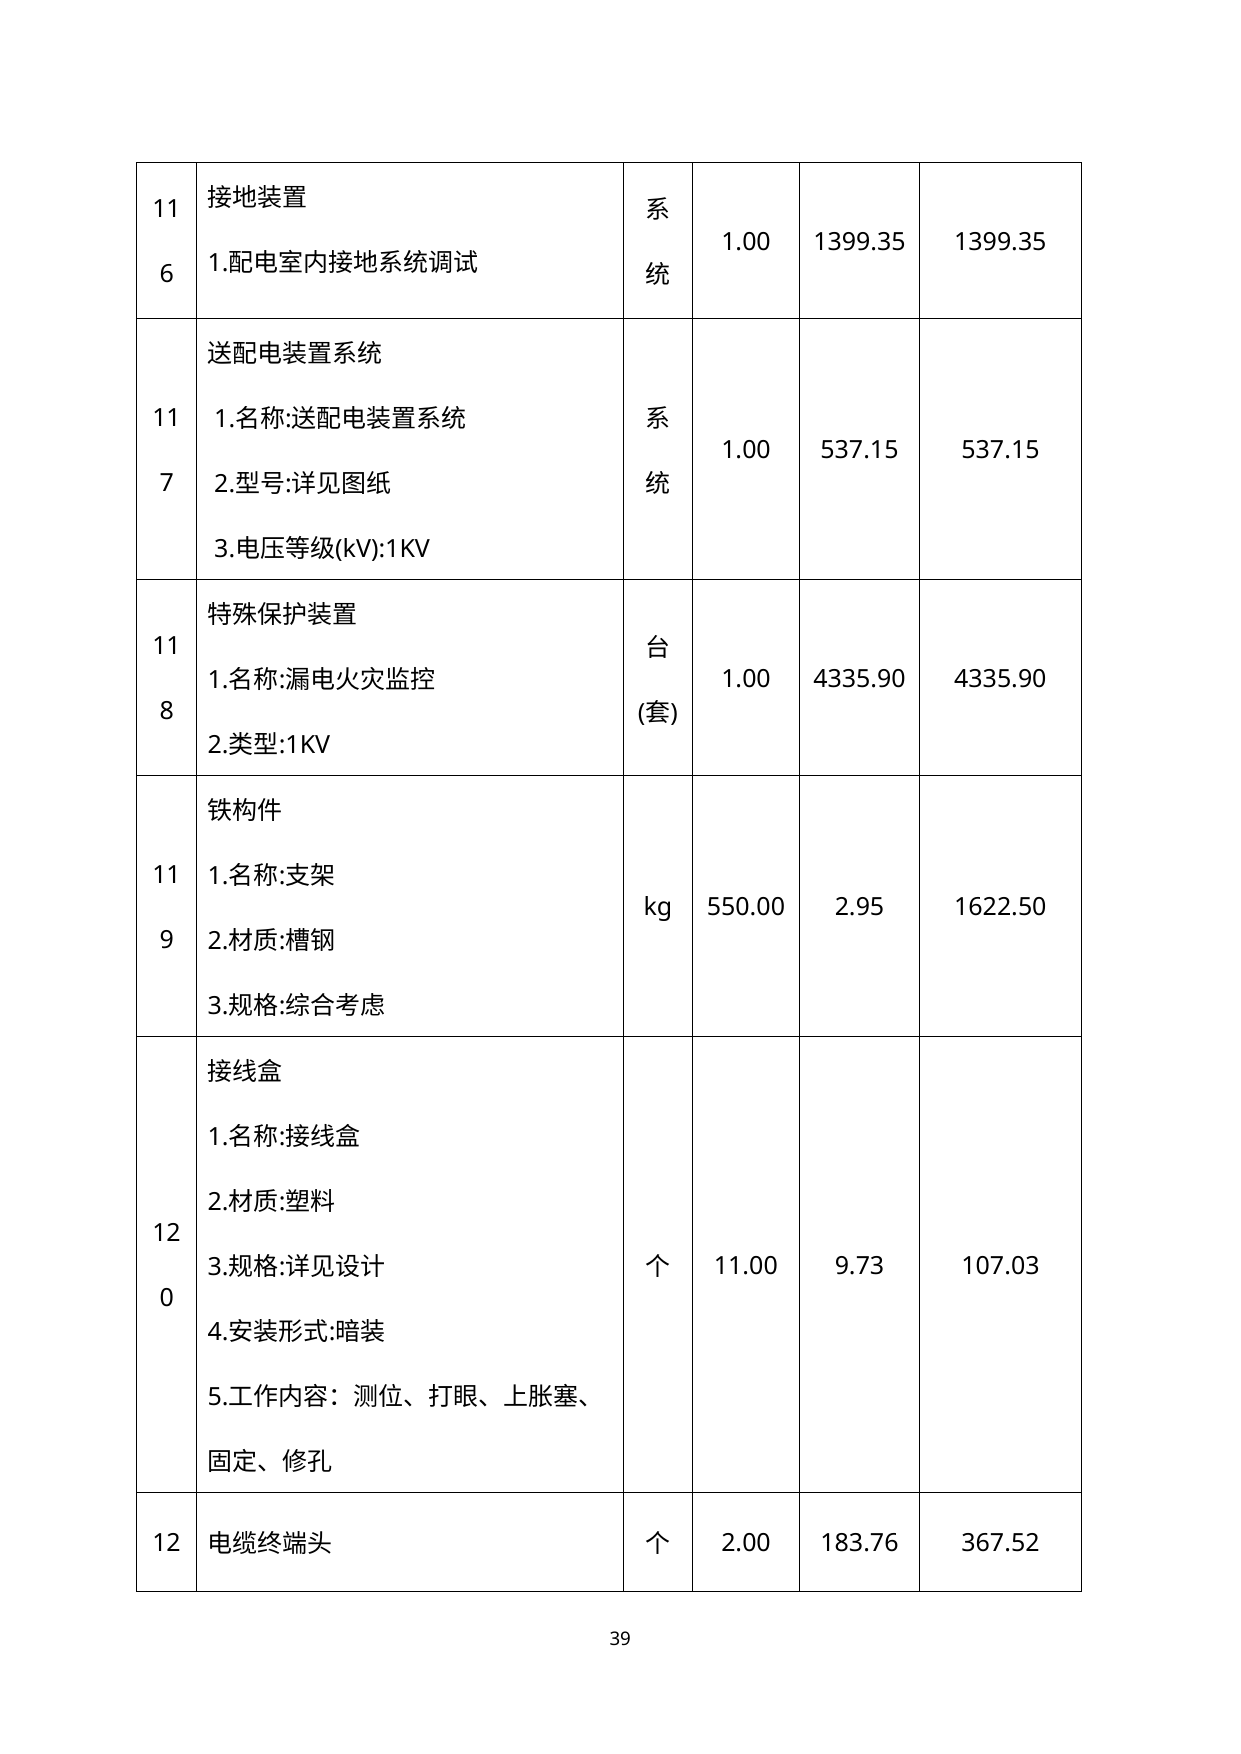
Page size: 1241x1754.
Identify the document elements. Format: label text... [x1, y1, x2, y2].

table_cell 1399.35 [800, 163, 919, 318]
table_cell kg [624, 776, 692, 1036]
table_cell 537.15 [800, 319, 919, 579]
table_cell 1622.50 [920, 776, 1081, 1036]
table_cell 120 [137, 1037, 196, 1492]
table_cell 2.00 [693, 1493, 799, 1591]
table_cell 537.15 [920, 319, 1081, 579]
table_cell 1.00 [693, 163, 799, 318]
table_cell 119 [137, 776, 196, 1036]
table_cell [197, 1493, 623, 1591]
table_cell 117 [137, 319, 196, 579]
table_cell 2.95 [800, 776, 919, 1036]
table_cell 11.00 [693, 1037, 799, 1492]
table_cell 系统 [624, 319, 692, 579]
table_cell 118 [137, 580, 196, 775]
table_cell 接线盒 1.名称:接线盒 2.材质:塑料 3.规格:详见设计 4.安装形式:暗装 5.工作内容：测位、打眼、上胀塞、固定、修孔 [197, 1037, 623, 1492]
table_cell 4335.90 [800, 580, 919, 775]
table_cell 9.73 [800, 1037, 919, 1492]
table_cell 铁构件 1.名称:支架 2.材质:槽钢 3.规格:综合考虑 [197, 776, 623, 1036]
table_cell 1.00 [693, 319, 799, 579]
table_cell 特殊保护装置 1.名称:漏电火灾监控 2.类型:1KV [197, 580, 623, 775]
table_cell 550.00 [693, 776, 799, 1036]
table_cell 121 [137, 1493, 196, 1591]
table_cell 116 [137, 163, 196, 318]
table_cell 送配电装置系统 1.名称:送配电装置系统 2.型号:详见图纸 3.电压等级(kV):1KV [197, 319, 623, 579]
table_cell 台(套) [624, 580, 692, 775]
table_cell 107.03 [920, 1037, 1081, 1492]
table_cell 个 [624, 1493, 692, 1591]
table_cell 个 [624, 1037, 692, 1492]
table_cell 4335.90 [920, 580, 1081, 775]
table_cell 1.00 [693, 580, 799, 775]
table_cell 接地装置 1.配电室内接地系统调试 [197, 163, 623, 318]
table_cell 183.76 [800, 1493, 919, 1591]
table_cell 367.52 [920, 1493, 1081, 1591]
table_cell 系统 [624, 163, 692, 318]
table_cell 1399.35 [920, 163, 1081, 318]
